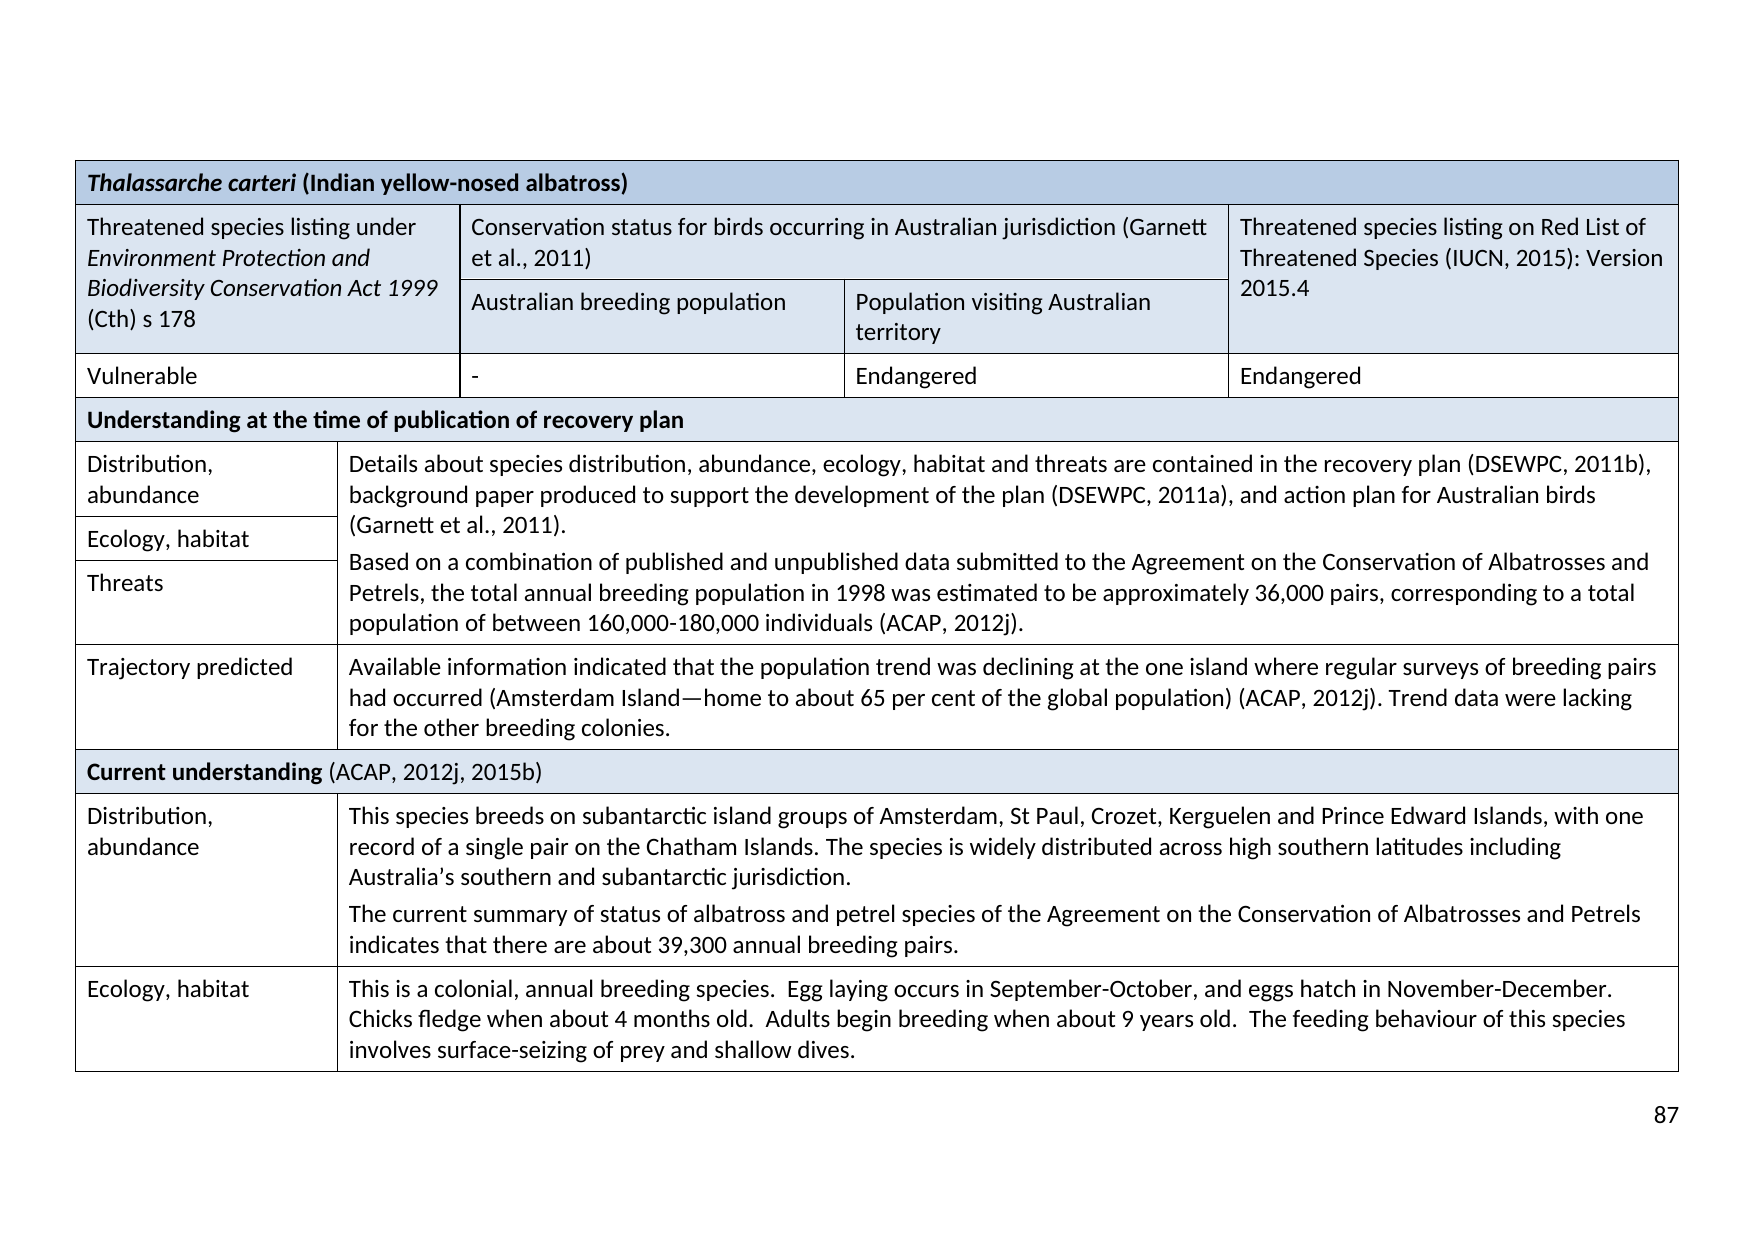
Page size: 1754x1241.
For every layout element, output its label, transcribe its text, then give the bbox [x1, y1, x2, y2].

table_cell Population visiting Australian territory [845, 280, 1228, 353]
table_cell Current understanding (ACAP, 2012j, 2015b) [76, 750, 1678, 793]
table_cell Distribution, abundance [76, 442, 337, 516]
table_cell Threatened species listing on Red List of Threatened Species (IUCN, 2015): Version 2015.4 [1229, 205, 1678, 353]
table_cell Threats [76, 561, 337, 644]
table_cell Ecology, habitat [76, 517, 337, 560]
table_cell Australian breeding population [461, 280, 844, 353]
table_cell Available information indicated that the population trend was declining at the one island where regular surveys of breeding pairs had occurred (Amsterdam Island—home to about 65 per cent of the global population) (ACAP, 2012j). Trend data were lacking for the other breeding colonies. [338, 645, 1678, 749]
table_cell This is a colonial, annual breeding species. Egg laying occurs in September-October, and eggs hatch in November-December. Chicks fledge when about 4 months old. Adults begin breeding when about 9 years old. The feeding behaviour of this species involves surface-seizing of prey and shallow dives. [338, 967, 1678, 1071]
table_cell Endangered [845, 354, 1228, 397]
table_cell Endangered [1229, 354, 1678, 397]
table_cell - [461, 354, 844, 397]
table_cell Understanding at the time of publication of recovery plan [76, 398, 1678, 441]
table_header Thalassarche carteri (Indian yellow-nosed albatross) [76, 161, 1678, 204]
table_cell Conservation status for birds occurring in Australian jurisdiction (Garnett et al., 2011) [461, 205, 1228, 278]
table_cell Threatened species listing under Environment Protection and Biodiversity Conservation Act 1999 (Cth) s 178 [76, 205, 459, 353]
table_cell This species breeds on subantarctic island groups of Amsterdam, St Paul, Crozet, Kerguelen and Prince Edward Islands, with one record of a single pair on the Chatham Islands. The species is widely distributed across high southern latitudes including Australia’s southern and subantarctic jurisdiction. The current summary of status of albatross and petrel species of the Agreement on the Conservation of Albatrosses and Petrels indicates that there are about 39,300 annual breeding pairs. [338, 794, 1678, 966]
table_cell Details about species distribution, abundance, ecology, habitat and threats are contained in the recovery plan (DSEWPC, 2011b), background paper produced to support the development of the plan (DSEWPC, 2011a), and action plan for Australian birds (Garnett et al., 2011). Based on a combination of published and unpublished data submitted to the Agreement on the Conservation of Albatrosses and Petrels, the total annual breeding population in 1998 was estimated to be approximately 36,000 pairs, corresponding to a total population of between 160,000-180,000 individuals (ACAP, 2012j). [338, 442, 1678, 644]
table_cell Ecology, habitat [76, 967, 337, 1071]
table_cell Vulnerable [76, 354, 459, 397]
table_cell Trajectory predicted [76, 645, 337, 749]
table_cell Distribution, abundance [76, 794, 337, 966]
